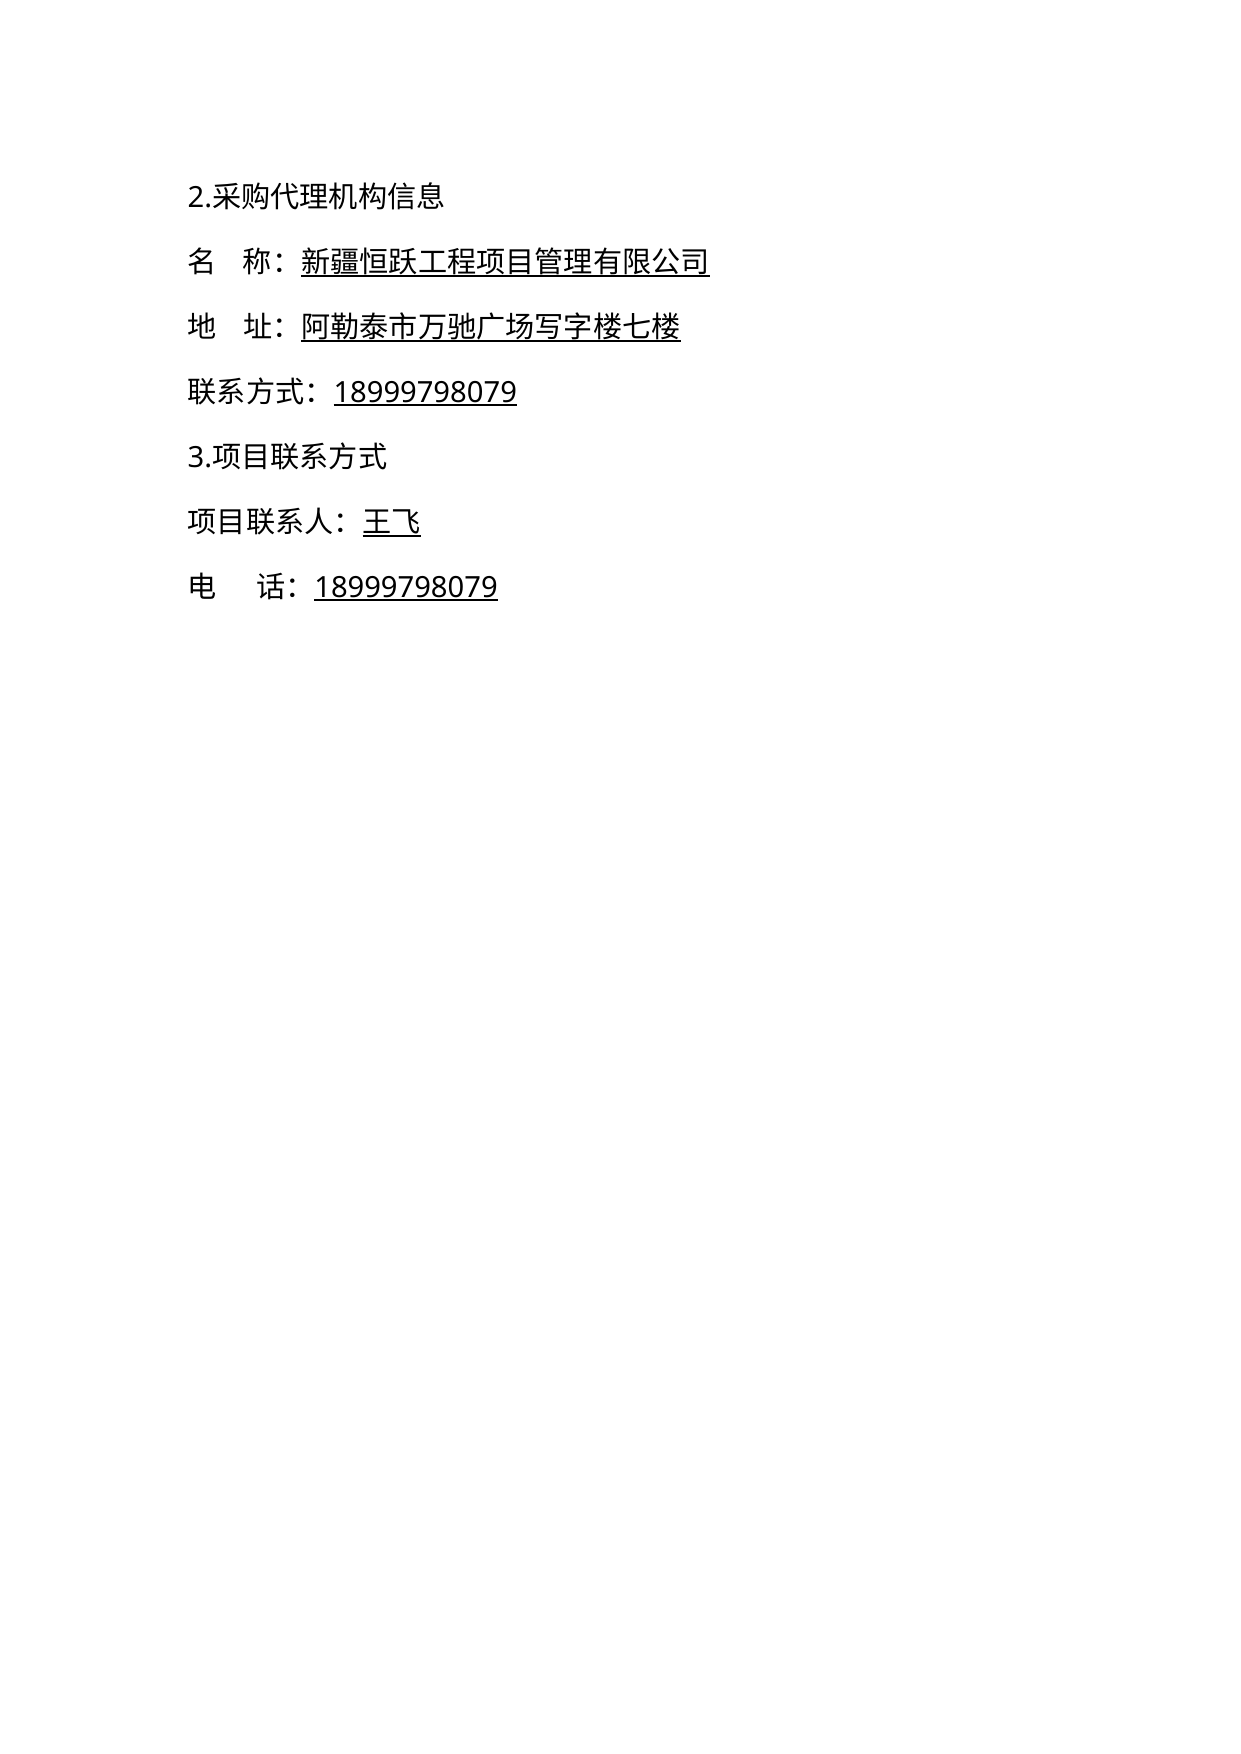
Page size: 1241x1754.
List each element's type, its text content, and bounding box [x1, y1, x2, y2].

text 电 话：18999798079 [187, 552, 1053, 617]
text 3.项目联系方式 [187, 422, 1053, 487]
text 联系方式：18999798079 [187, 357, 1053, 422]
text 名 称：新疆恒跃工程项目管理有限公司 [187, 227, 1053, 292]
text 2.采购代理机构信息 [187, 162, 1053, 227]
text 项目联系人：王飞 [187, 487, 1053, 552]
text 地 址：阿勒泰市万驰广场写字楼七楼 [187, 292, 1053, 357]
